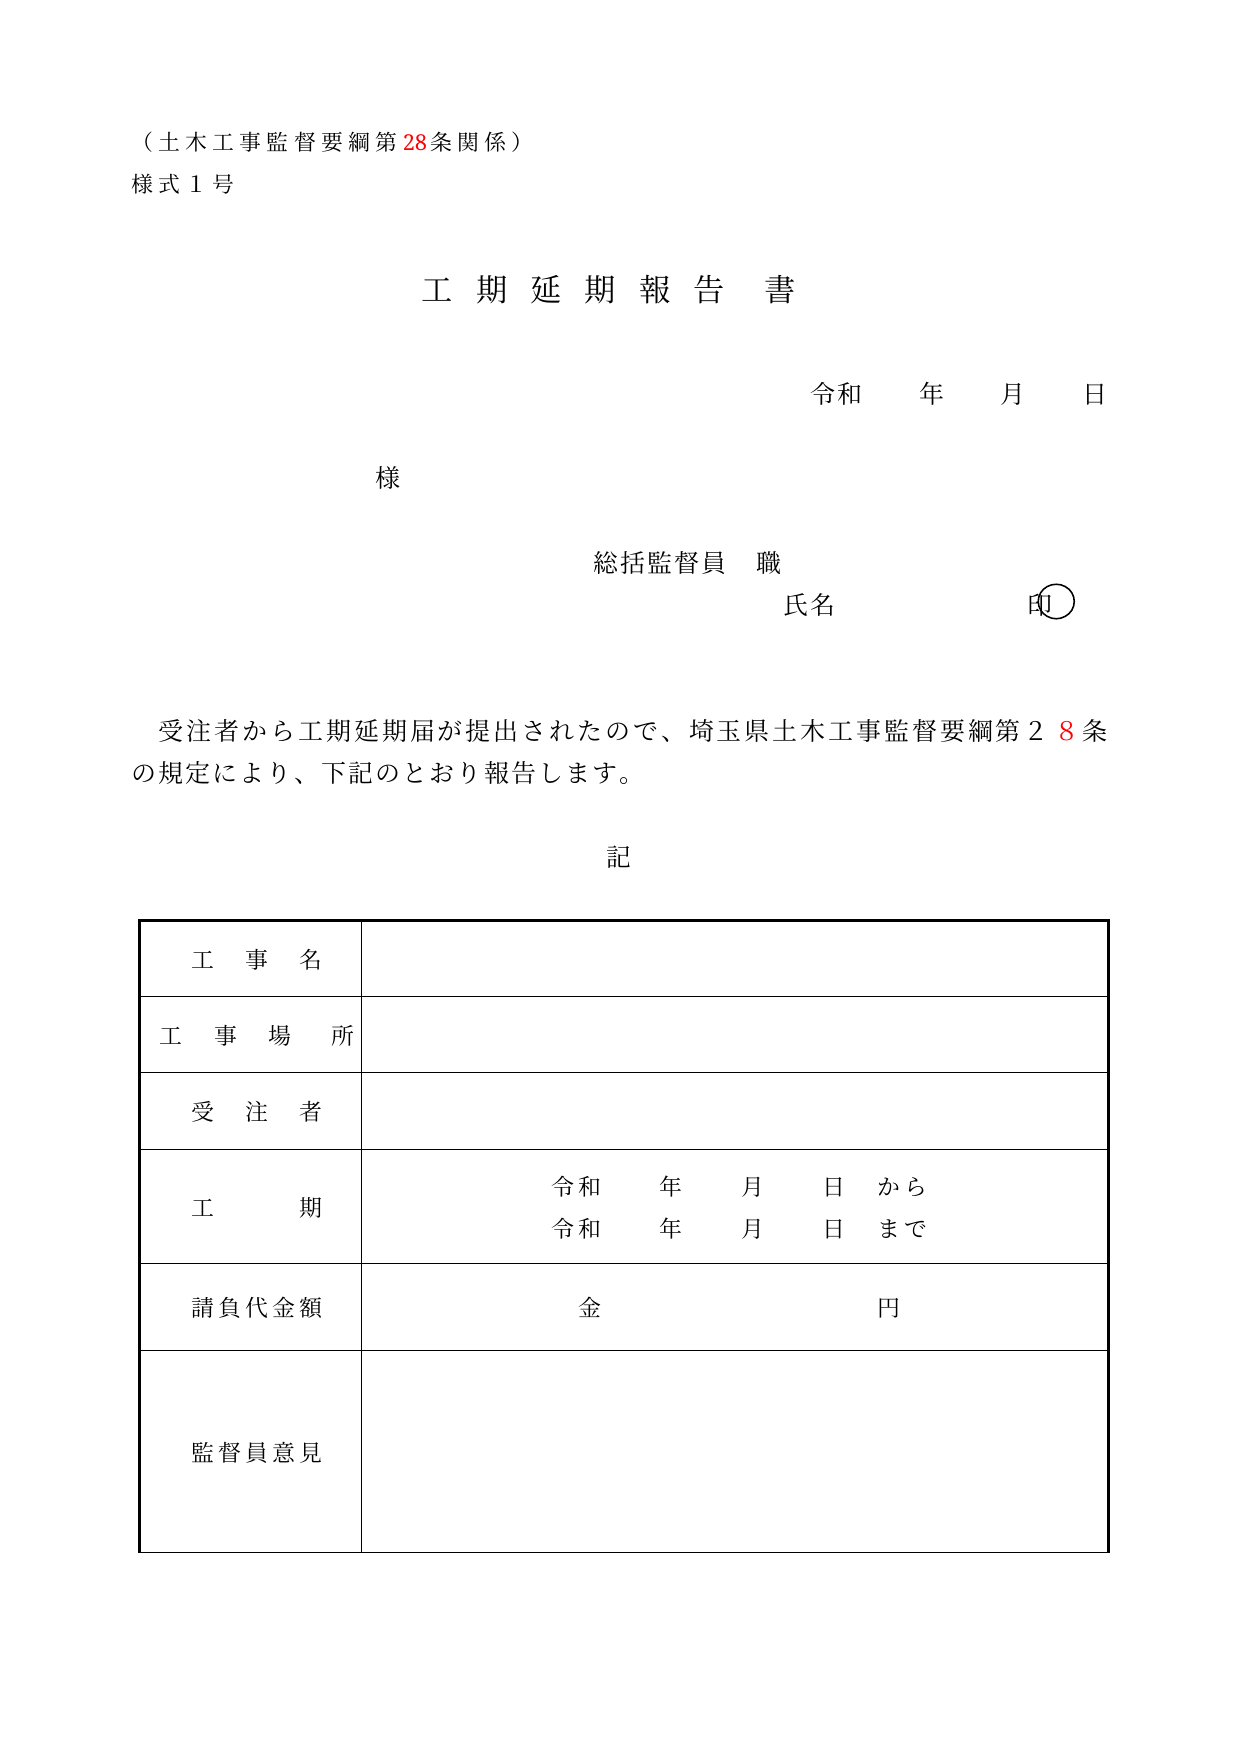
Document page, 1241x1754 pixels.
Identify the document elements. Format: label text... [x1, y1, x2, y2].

table_header [362, 922, 1107, 996]
text 氏名 印 [131, 582, 1109, 624]
text 工期延期報告書 [131, 246, 1109, 330]
text 総括監督員 職 [131, 540, 1109, 582]
table_cell 令和 年 月 日 から 令和 年 月 日 まで [362, 1150, 1107, 1263]
table_cell [362, 1073, 1107, 1148]
table_cell 請負代金額 [141, 1264, 361, 1349]
text 様 [131, 456, 1109, 498]
table_cell [362, 997, 1107, 1072]
table_cell 金 円 [362, 1264, 1107, 1349]
text 様式１号 [131, 162, 1109, 204]
table_cell 受 注 者 [141, 1073, 361, 1148]
text 記 [131, 835, 1109, 877]
text （土木工事監督要綱第28条関係） [131, 119, 1109, 162]
text 受注者から工期延期届が提出されたので、埼玉県土木工事監督要綱第２８条の規定により、下記のとおり報告します。 [131, 709, 1109, 793]
text 令和 年 月 日 [131, 372, 1109, 414]
table_cell [362, 1351, 1107, 1552]
table_cell 工事場所 [141, 997, 361, 1072]
table_cell 監督員意見 [141, 1351, 361, 1552]
table_header 工 事 名 [141, 922, 361, 996]
table_cell 工 期 [141, 1150, 361, 1263]
